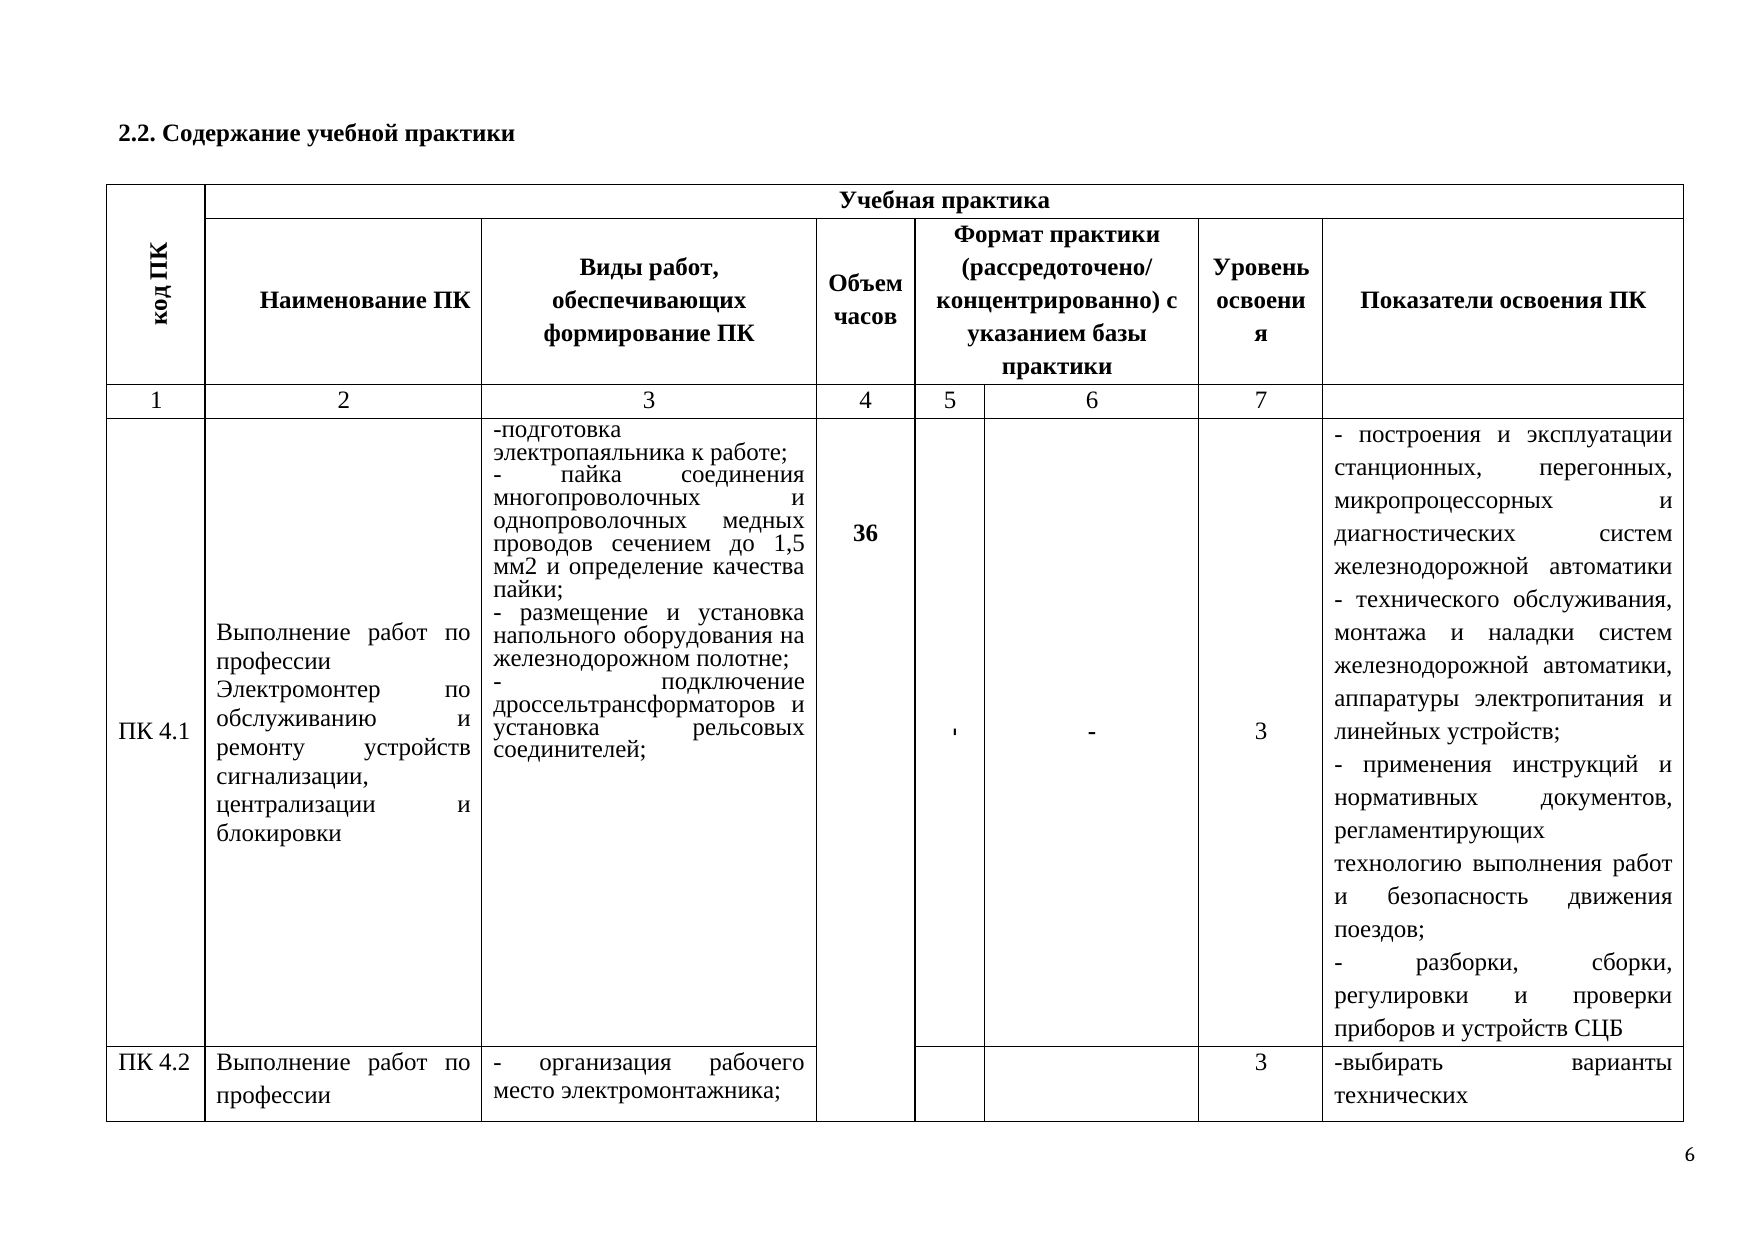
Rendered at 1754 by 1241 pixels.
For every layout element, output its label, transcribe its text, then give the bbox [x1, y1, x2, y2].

table_cell Виды работ, обеспечивающих формирование ПК [482, 219, 816, 383]
table_cell 36 [817, 419, 914, 1121]
table_cell - [985, 419, 1198, 1046]
table_cell 6 [985, 385, 1198, 418]
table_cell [206, 1047, 481, 1121]
table_cell -подготовка электропаяльника к работе; - пайка соединения многопроволочных и однопроволочных медных проводов сечением до 1,5 мм2 и определение качества пайки; - размещение и установка напольного оборудования на железнодорожном полотне; - подключение дроссельтрансформаторов и установка рельсовых соединителей; [482, 419, 816, 1046]
table_header Учебная практика [206, 185, 1683, 218]
table_cell - построения и эксплуатации станционных, перегонных, микропроцессорных и диагностических систем железнодорожной автоматики - технического обслуживания, монтажа и наладки систем железнодорожной автоматики, аппаратуры электропитания и линейных устройств; - применения инструкций и нормативных документов, регламентирующих технологию выполнения работ и безопасность движения поездов; - разборки, сборки, регулировки и проверки приборов и устройств СЦБ [1323, 419, 1683, 1046]
table_cell Показатели освоения ПК [1323, 219, 1683, 383]
table_cell 4 [817, 385, 914, 418]
table_cell Выполнение работ по профессии Электромонтер по обслуживанию и ремонту устройств сигнализации, централизации и блокировки [206, 419, 481, 1046]
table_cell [482, 1047, 816, 1121]
table_cell ПК 4.1 [107, 419, 204, 1046]
table_cell - [985, 1047, 1198, 1121]
table_cell Объем часов [817, 219, 914, 383]
table_cell 3 [482, 385, 816, 418]
text 2.2. Содержание учебной практики [118, 118, 1695, 147]
table_cell 7 [1199, 385, 1322, 418]
table_cell ПК 4.2 [107, 1047, 204, 1121]
table_cell 5 [916, 385, 984, 418]
table_cell 3 [1199, 1047, 1322, 1121]
table_cell Уровень освоения [1199, 219, 1322, 383]
table_cell [1323, 385, 1683, 418]
table_cell Формат практики (рассредоточено/ концентрированно) с указанием базы практики [916, 219, 1198, 383]
table_cell [916, 1047, 984, 1121]
table_cell 1 [107, 385, 204, 418]
table_cell 3 [1199, 419, 1322, 1046]
table_cell - [916, 419, 984, 1046]
table_cell Наименование ПК [206, 219, 481, 383]
table_cell 2 [206, 385, 481, 418]
table_header код ПК [107, 185, 204, 383]
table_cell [1323, 1047, 1683, 1121]
